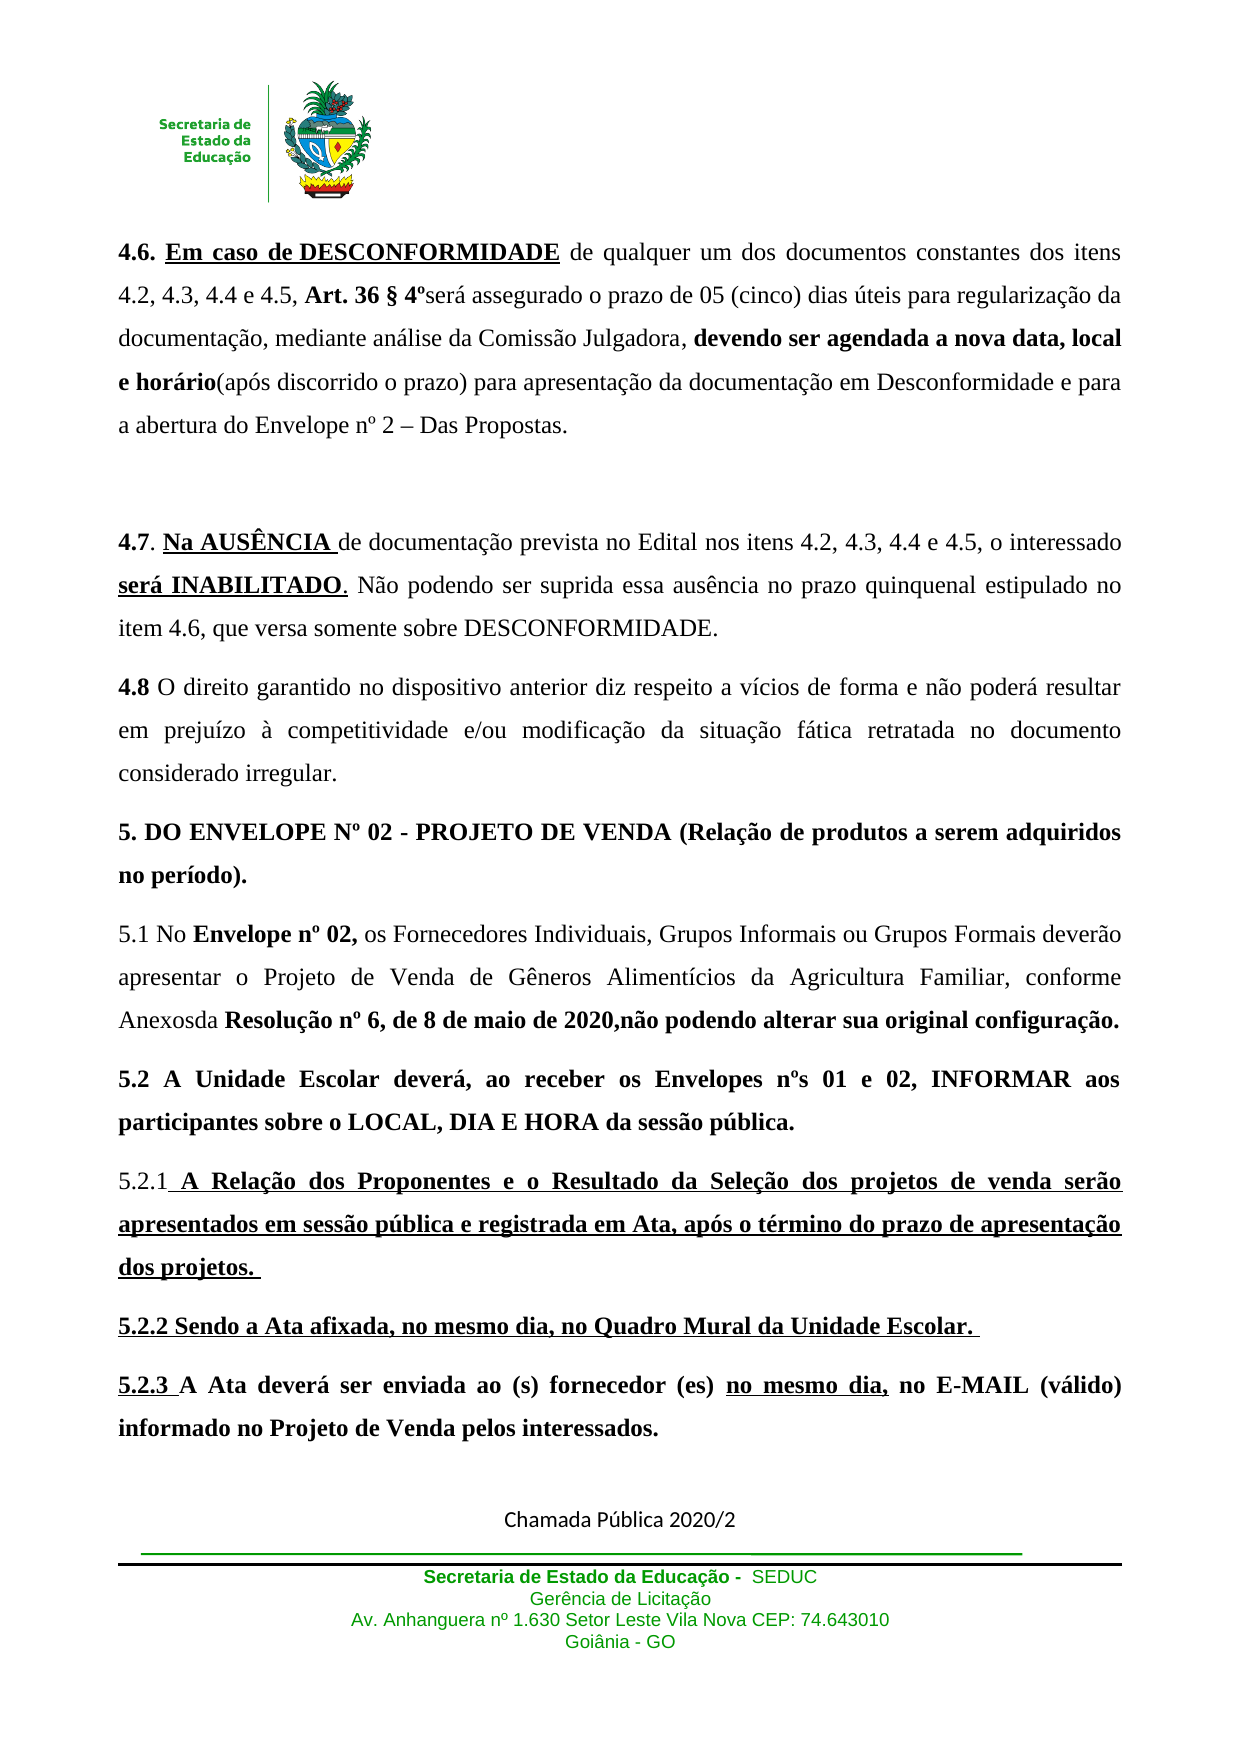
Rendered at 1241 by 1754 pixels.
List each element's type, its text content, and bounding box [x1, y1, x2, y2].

picture [118, 73, 412, 210]
text 5. DO ENVELOPE Nº 02 - PROJETO DE VENDA (Relação de produtos a serem adquiridos no período). [118, 817, 1122, 889]
text 5.2.3 A Ata deverá ser enviada ao (s) fornecedor (es) no mesmo dia, no E-MAIL (válido) informado no Projeto de Venda pelos interessados. [118, 1370, 1122, 1442]
text 5.2 A Unidade Escolar deverá, ao receber os Envelopes nºs 01 e 02, INFORMAR aos participantes sobre o LOCAL, DIA E HORA da sessão pública. [118, 1064, 1122, 1136]
text 5.2.2 Sendo a Ata afixada, no mesmo dia, no Quadro Mural da Unidade Escolar. [118, 1311, 1122, 1340]
text 5.1 No Envelope nº 02, os Fornecedores Individuais, Grupos Informais ou Grupos Formais deverão apresentar o Projeto de Venda de Gêneros Alimentícios da Agricultura Familiar, conforme Anexosda Resolução nº 6, de 8 de maio de 2020,não podendo alterar sua original configuração. [118, 919, 1122, 1034]
text 4.7. Na AUSÊNCIA de documentação prevista no Edital nos itens 4.2, 4.3, 4.4 e 4.5, o interessado será INABILITADO. Não podendo ser suprida essa ausência no prazo quinquenal estipulado no item 4.6, que versa somente sobre DESCONFORMIDADE. [118, 527, 1122, 642]
text 4.6. Em caso de DESCONFORMIDADE de qualquer um dos documentos constantes dos itens 4.2, 4.3, 4.4 e 4.5, Art. 36 § 4ºserá assegurado o prazo de 05 (cinco) dias úteis para regularização da documentação, mediante análise da Comissão Julgadora, devendo ser agendada a nova data, local e horário(após discorrido o prazo) para apresentação da documentação em Desconformidade e para a abertura do Envelope nº 2 – Das Propostas. [118, 237, 1122, 438]
text 5.2.1 A Relação dos Proponentes e o Resultado da Seleção dos projetos de venda serão apresentados em sessão pública e registrada em Ata, após o término do prazo de apresentação dos projetos. [118, 1236, 1122, 1281]
text 5.2.1 A Relação dos Proponentes e o Resultado da Seleção dos projetos de venda serão apresentados em sessão pública e registrada em Ata, após o término do prazo de apresentação dos projetos. [118, 1166, 1122, 1234]
text 4.8 O direito garantido no dispositivo anterior diz respeito a vícios de forma e não poderá resultar em prejuízo à competitividade e/ou modificação da situação fática retratada no documento considerado irregular. [118, 672, 1122, 787]
